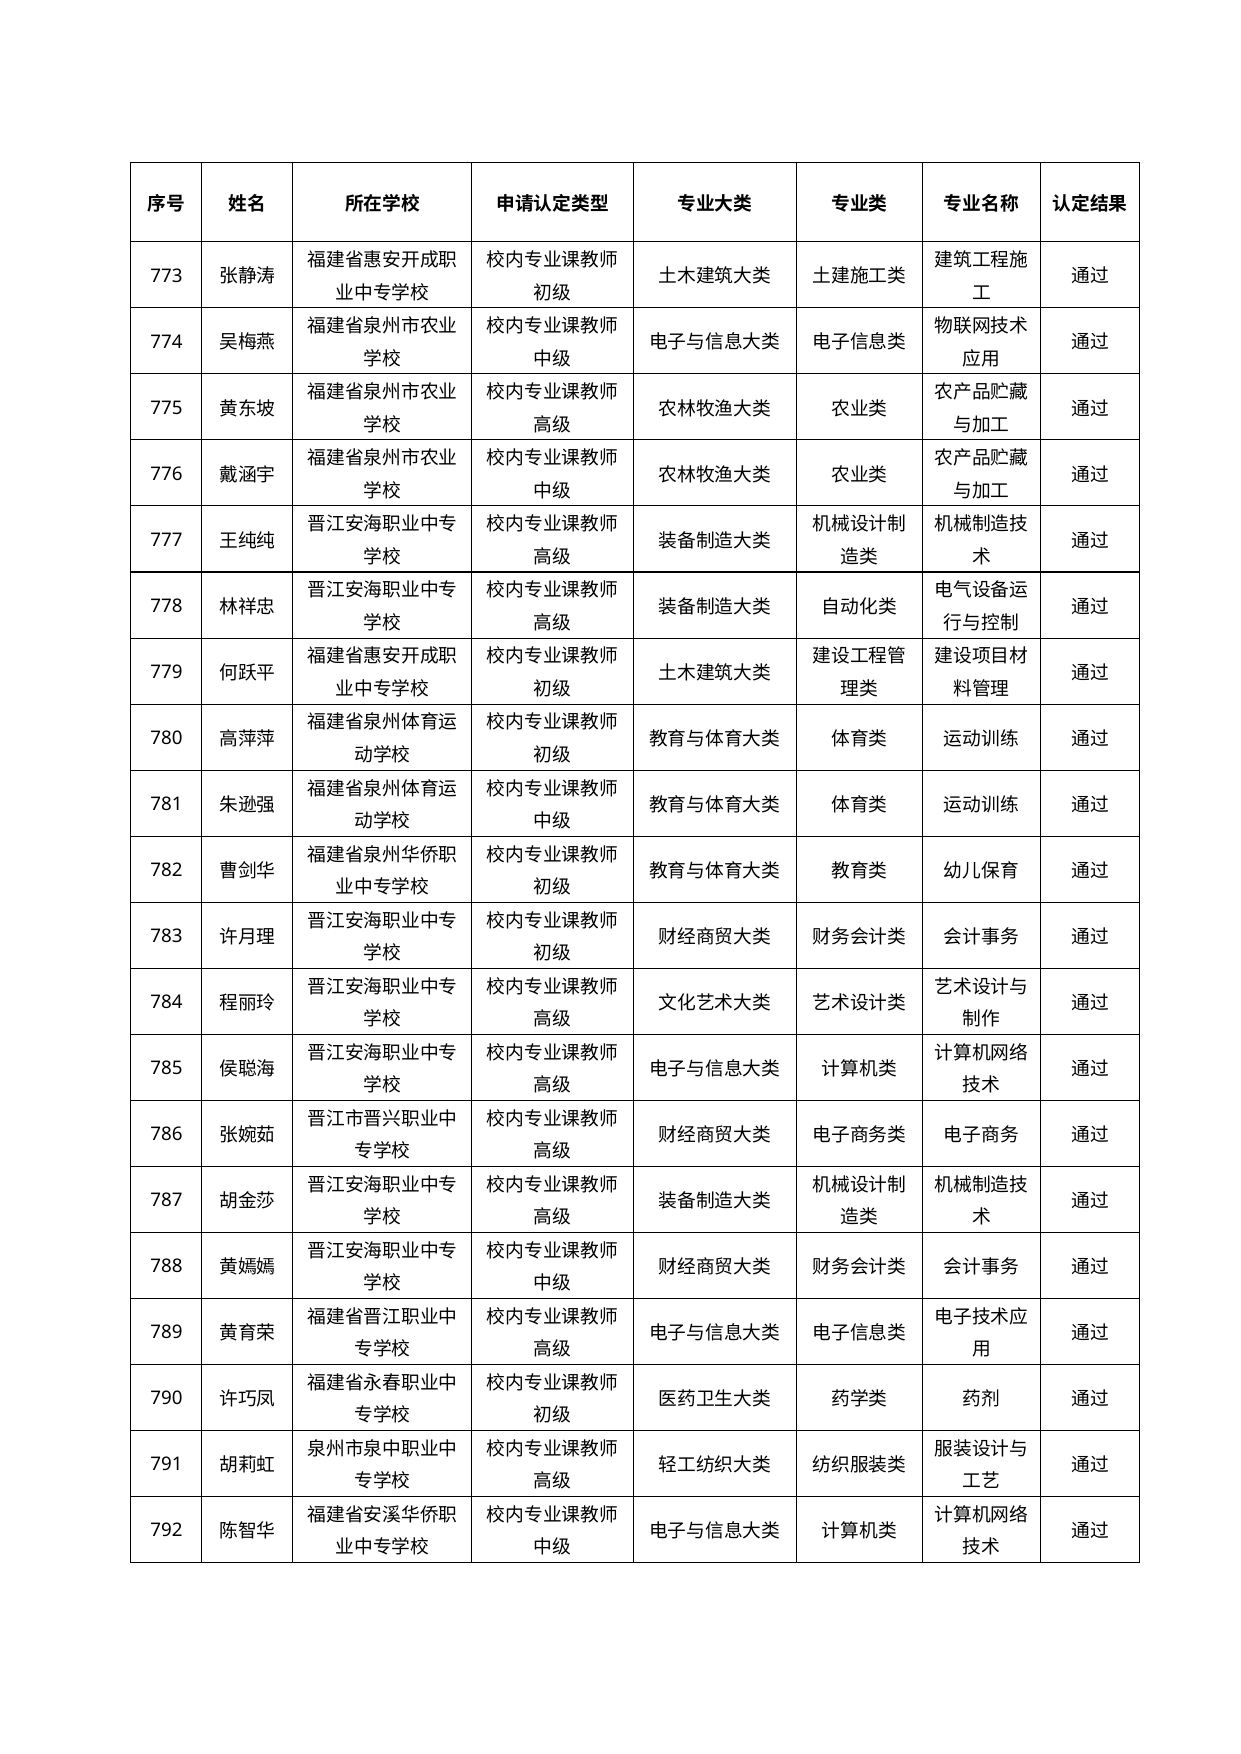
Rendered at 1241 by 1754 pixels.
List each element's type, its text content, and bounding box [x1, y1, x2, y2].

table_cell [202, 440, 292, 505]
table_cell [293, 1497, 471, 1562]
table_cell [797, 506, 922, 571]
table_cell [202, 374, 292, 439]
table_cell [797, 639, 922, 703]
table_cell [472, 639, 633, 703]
table_header 认定结果 [1041, 163, 1139, 241]
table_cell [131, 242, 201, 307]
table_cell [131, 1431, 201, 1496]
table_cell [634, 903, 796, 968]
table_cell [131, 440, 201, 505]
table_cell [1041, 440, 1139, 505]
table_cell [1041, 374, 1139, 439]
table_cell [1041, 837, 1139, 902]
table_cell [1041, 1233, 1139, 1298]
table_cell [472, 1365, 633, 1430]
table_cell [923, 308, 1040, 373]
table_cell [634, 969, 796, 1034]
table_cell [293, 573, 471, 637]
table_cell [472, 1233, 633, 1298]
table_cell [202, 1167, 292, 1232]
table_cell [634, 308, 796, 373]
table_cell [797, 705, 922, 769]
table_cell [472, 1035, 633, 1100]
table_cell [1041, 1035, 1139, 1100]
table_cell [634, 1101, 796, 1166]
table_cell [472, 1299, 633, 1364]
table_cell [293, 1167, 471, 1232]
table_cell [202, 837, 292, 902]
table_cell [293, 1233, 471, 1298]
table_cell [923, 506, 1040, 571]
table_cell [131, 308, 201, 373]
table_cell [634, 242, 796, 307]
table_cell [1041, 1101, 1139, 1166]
table_header 序号 [131, 163, 201, 241]
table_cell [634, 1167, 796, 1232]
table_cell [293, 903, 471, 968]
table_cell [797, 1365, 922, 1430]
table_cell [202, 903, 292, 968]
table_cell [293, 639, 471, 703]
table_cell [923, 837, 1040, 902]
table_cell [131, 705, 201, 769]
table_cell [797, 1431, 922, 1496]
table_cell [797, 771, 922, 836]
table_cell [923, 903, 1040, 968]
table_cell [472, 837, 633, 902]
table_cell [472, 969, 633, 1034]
table_header 专业名称 [923, 163, 1040, 241]
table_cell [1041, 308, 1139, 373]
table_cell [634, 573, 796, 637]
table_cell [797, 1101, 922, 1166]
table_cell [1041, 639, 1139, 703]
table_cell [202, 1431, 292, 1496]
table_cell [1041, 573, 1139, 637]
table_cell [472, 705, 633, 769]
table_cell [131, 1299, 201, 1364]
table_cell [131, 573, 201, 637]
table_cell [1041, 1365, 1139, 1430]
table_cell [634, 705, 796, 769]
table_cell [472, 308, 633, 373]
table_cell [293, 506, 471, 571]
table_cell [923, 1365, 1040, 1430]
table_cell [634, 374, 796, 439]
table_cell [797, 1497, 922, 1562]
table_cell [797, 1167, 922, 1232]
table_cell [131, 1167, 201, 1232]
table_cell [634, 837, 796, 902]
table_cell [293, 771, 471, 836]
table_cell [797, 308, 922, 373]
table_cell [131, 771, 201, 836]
table_header 专业类 [797, 163, 922, 241]
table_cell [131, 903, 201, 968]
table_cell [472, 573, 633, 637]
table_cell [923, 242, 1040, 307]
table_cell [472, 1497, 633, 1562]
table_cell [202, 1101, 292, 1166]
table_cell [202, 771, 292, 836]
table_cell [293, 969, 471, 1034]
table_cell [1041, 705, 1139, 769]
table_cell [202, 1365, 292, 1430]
table_header 所在学校 [293, 163, 471, 241]
table_header 姓名 [202, 163, 292, 241]
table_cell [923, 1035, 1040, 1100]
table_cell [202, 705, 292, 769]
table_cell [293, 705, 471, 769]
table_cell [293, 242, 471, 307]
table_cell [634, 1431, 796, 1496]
table_header 申请认定类型 [472, 163, 633, 241]
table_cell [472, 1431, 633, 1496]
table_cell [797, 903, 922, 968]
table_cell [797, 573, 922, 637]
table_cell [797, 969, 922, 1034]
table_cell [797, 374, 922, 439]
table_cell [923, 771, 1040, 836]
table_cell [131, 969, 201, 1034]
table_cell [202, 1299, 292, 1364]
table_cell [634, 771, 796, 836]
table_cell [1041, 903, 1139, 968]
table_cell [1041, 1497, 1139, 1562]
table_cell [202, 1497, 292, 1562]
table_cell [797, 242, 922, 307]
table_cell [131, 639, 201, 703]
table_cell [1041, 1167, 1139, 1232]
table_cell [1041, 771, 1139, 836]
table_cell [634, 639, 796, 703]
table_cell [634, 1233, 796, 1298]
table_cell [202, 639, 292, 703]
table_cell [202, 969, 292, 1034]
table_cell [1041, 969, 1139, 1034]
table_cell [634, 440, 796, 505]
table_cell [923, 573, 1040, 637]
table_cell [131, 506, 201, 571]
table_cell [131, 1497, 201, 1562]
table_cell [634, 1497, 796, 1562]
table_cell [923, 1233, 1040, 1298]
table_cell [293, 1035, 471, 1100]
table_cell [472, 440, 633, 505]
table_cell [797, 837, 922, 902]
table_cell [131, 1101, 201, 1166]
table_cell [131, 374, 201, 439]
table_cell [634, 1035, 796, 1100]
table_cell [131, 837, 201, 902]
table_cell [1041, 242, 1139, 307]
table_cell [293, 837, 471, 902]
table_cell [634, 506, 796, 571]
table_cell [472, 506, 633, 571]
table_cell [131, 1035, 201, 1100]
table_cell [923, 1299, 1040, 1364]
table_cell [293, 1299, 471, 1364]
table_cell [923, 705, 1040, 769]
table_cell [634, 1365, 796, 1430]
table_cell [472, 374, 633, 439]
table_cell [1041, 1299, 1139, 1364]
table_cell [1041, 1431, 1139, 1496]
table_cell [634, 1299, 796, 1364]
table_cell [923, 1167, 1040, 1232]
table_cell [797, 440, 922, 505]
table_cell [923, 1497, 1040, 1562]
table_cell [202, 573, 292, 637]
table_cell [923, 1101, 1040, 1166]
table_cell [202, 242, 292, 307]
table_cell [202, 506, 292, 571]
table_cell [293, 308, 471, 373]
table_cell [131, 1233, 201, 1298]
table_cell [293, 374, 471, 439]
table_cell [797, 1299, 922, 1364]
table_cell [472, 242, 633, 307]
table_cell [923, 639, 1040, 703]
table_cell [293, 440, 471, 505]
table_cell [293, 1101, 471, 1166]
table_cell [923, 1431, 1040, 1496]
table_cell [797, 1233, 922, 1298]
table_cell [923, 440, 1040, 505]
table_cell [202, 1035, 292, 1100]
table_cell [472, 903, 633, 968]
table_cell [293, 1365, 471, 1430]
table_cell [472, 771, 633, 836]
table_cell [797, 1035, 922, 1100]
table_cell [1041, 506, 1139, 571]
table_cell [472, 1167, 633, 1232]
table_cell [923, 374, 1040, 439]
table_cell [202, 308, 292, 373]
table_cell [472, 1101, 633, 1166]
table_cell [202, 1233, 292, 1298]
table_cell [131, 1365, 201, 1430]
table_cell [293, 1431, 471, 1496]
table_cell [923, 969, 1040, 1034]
table_header 专业大类 [634, 163, 796, 241]
